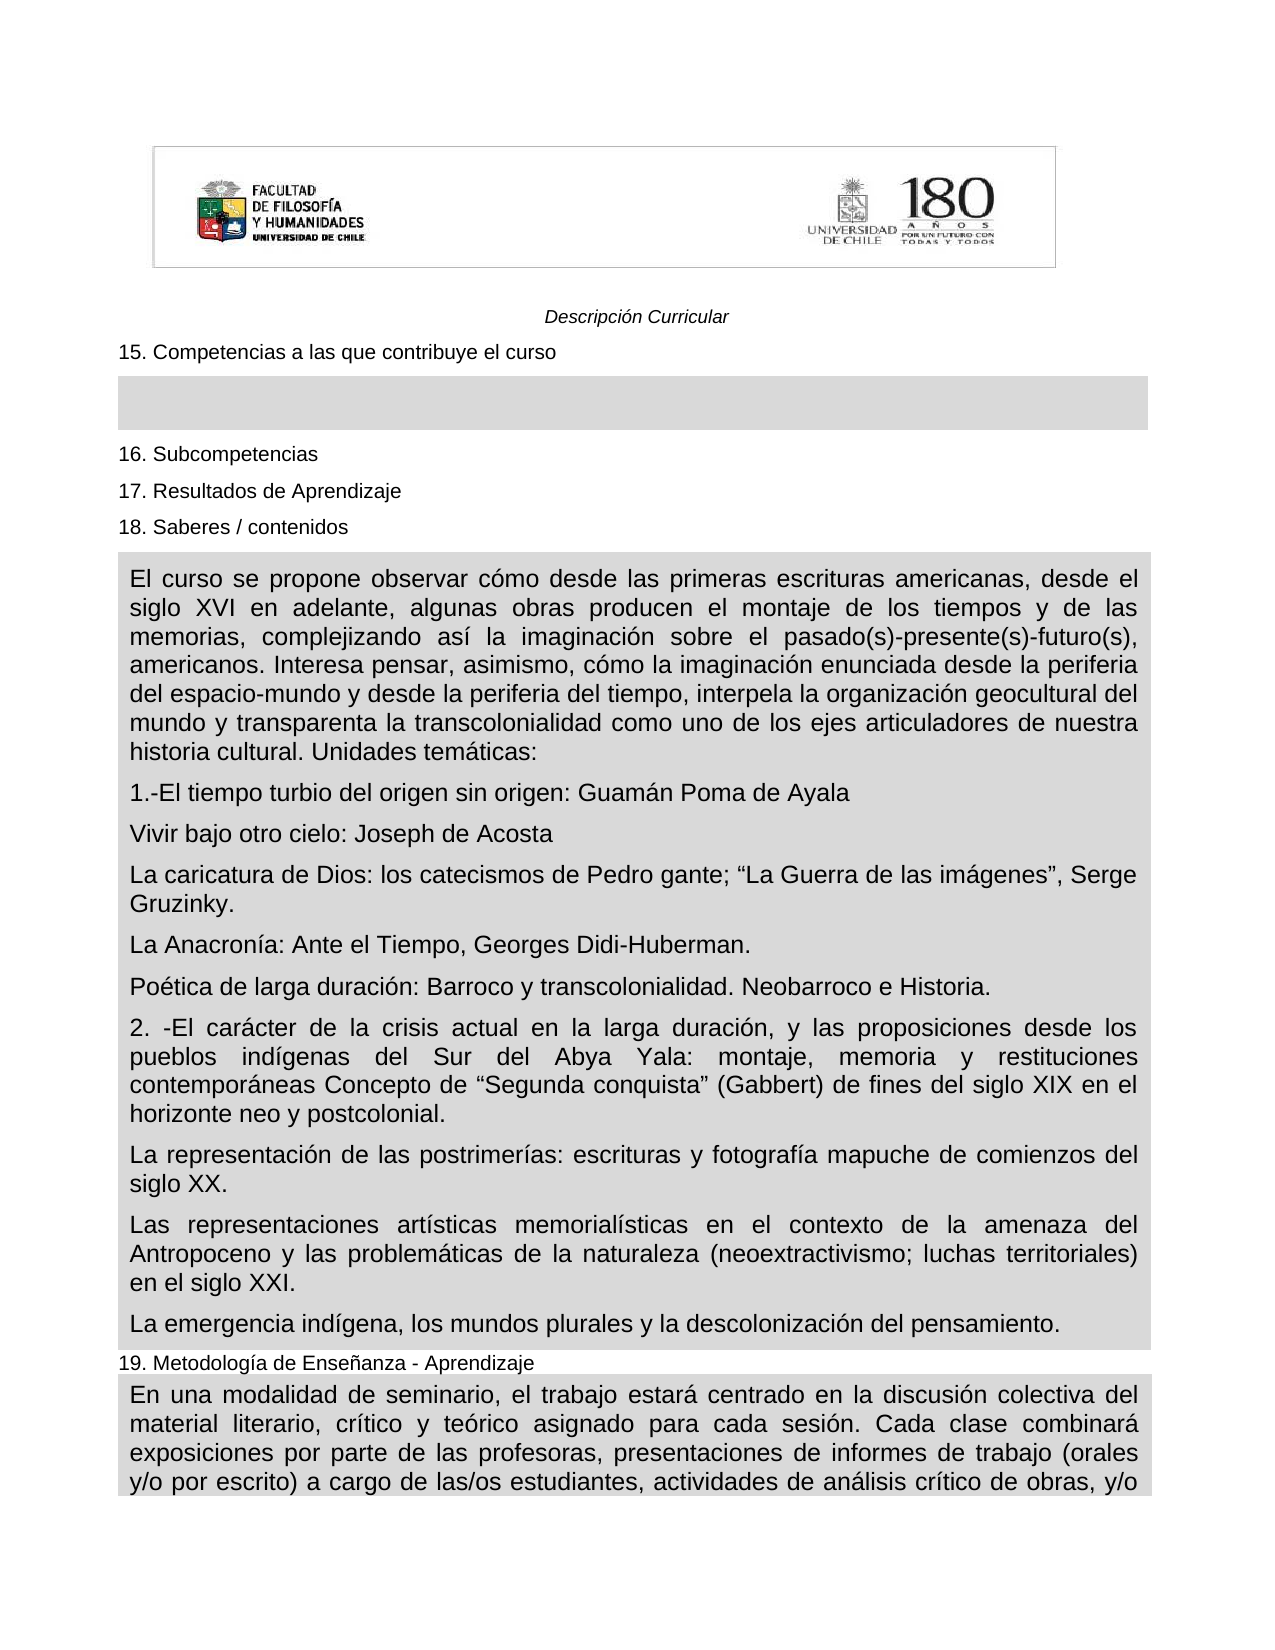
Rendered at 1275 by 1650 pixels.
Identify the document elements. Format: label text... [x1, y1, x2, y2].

text 19. Metodología de Enseñanza - Aprendizaje [118, 1350, 1157, 1374]
text 15. Competencias a las que contribuye el curso [118, 340, 1157, 364]
text 18. Saberes / contenidos [118, 515, 1157, 539]
table_header [118, 376, 1148, 430]
picture [137, 130, 1074, 282]
table_header El curso se propone observar cómo desde las primeras escrituras americanas, desde el siglo XVI en adelante, algunas obras producen el montaje de los tiempos y de las memorias, complejizando así la imaginación sobre el pasado(s)-presente(s)-futuro(s), americanos. Interesa pensar, asimismo, cómo la imaginación enunciada desde la periferia del espacio-mundo y desde la periferia del tiempo, interpela la organización geocultural del mundo y transparenta la transcolonialidad como uno de los ejes articuladores de nuestra historia cultural. Unidades temáticas: 1.-El tiempo turbio del origen sin origen: Guamán Poma de Ayala Vivir bajo otro cielo: Joseph de Acosta La caricatura de Dios: los catecismos de Pedro gante; “La Guerra de las imágenes”, Serge Gruzinky. La Anacronía: Ante el Tiempo, Georges Didi-Huberman. Poética de larga duración: Barroco y transcolonialidad. Neobarroco e Historia. 2. -El carácter de la crisis actual en la larga duración, y las proposiciones desde los pueblos indígenas del Sur del Abya Yala: montaje, memoria y restituciones contemporáneas Concepto de “Segunda conquista” (Gabbert) de fines del siglo XIX en el horizonte neo y postcolonial. La representación de las postrimerías: escrituras y fotografía mapuche de comienzos del siglo XX. Las representaciones artísticas memorialísticas en el contexto de la amenaza del Antropoceno y las problemáticas de la naturaleza (neoextractivismo; luchas territoriales) en el siglo XXI. La emergencia indígena, los mundos plurales y la descolonización del pensamiento. [118, 552, 1151, 1350]
text Descripción Curricular [118, 306, 1157, 327]
text 17. Resultados de Aprendizaje [118, 479, 1157, 503]
text 16. Subcompetencias [118, 442, 1157, 466]
